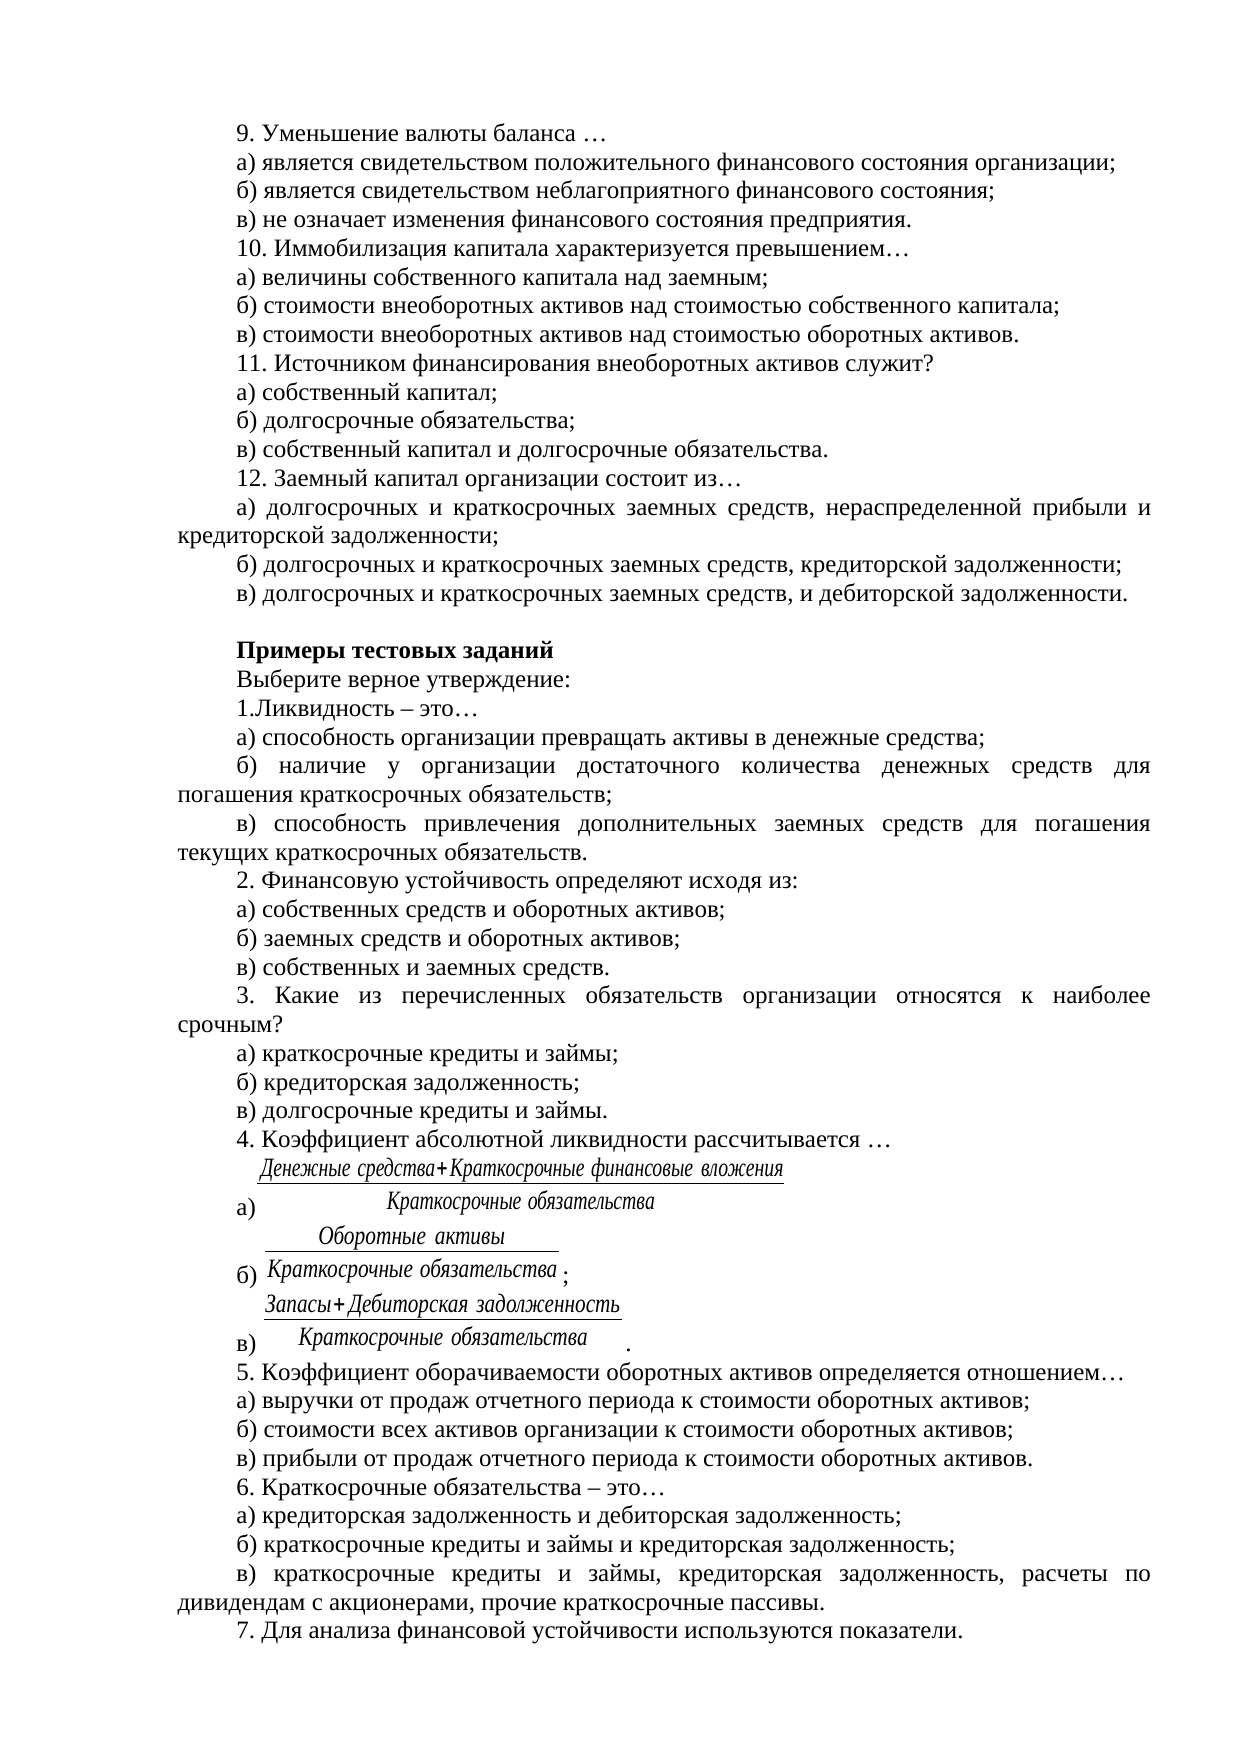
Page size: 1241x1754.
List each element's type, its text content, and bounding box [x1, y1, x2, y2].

text 4. Коэффициент абсолютной ликвидности рассчитывается … [177, 1124, 1152, 1153]
text 10. Иммобилизация капитала характеризуется превышением… [177, 233, 1152, 262]
text а) краткосрочные кредиты и займы; [177, 1038, 1152, 1067]
text а) способность организации превращать активы в денежные средства; [177, 722, 1152, 751]
text б) стоимости всех активов организации к стоимости оборотных активов; [177, 1414, 1152, 1443]
text б) ; [177, 1221, 1152, 1289]
text 6. Краткосрочные обязательства – это… [177, 1472, 1152, 1501]
text б) краткосрочные кредиты и займы и кредиторская задолженность; [177, 1529, 1152, 1558]
text б) наличие у организации достаточного количества денежных средств для погашения краткосрочных обязательств; [177, 751, 1152, 808]
text 1.Ликвидность – это… [177, 693, 1152, 722]
text 11. Источником финансирования внеоборотных активов служит? [177, 348, 1152, 377]
text в) долгосрочных и краткосрочных заемных средств, и дебиторской задолженности. [177, 578, 1152, 607]
text а) собственный капитал; [177, 377, 1152, 406]
text в) краткосрочные кредиты и займы, кредиторская задолженность, расчеты по дивидендам с акционерами, прочие краткосрочные пассивы. [177, 1558, 1152, 1616]
text б) является свидетельством неблагоприятного финансового состояния; [177, 176, 1152, 204]
text б) заемных средств и оборотных активов; [177, 923, 1152, 952]
text а) долгосрочных и краткосрочных заемных средств, нераспределенной прибыли и кредиторской задолженности; [177, 492, 1152, 549]
text 3. Какие из перечисленных обязательств организации относятся к наиболее срочным? [177, 981, 1152, 1038]
text а) выручки от продаж отчетного периода к стоимости оборотных активов; [177, 1386, 1152, 1414]
text в) не означает изменения финансового состояния предприятия. [177, 204, 1152, 233]
text 12. Заемный капитал организации состоит из… [177, 463, 1152, 492]
text а) величины собственного капитала над заемным; [177, 262, 1152, 291]
text в) стоимости внеоборотных активов над стоимостью оборотных активов. [177, 319, 1152, 348]
text б) долгосрочные обязательства; [177, 406, 1152, 434]
text а) является свидетельством положительного финансового состояния организации; [177, 147, 1152, 176]
text в) прибыли от продаж отчетного периода к стоимости оборотных активов. [177, 1443, 1152, 1472]
text 5. Коэффициент оборачиваемости оборотных активов определяется отношением… [177, 1357, 1152, 1386]
text в) . [177, 1289, 1152, 1357]
text б) стоимости внеоборотных активов над стоимостью собственного капитала; [177, 291, 1152, 319]
text а) собственных средств и оборотных активов; [177, 894, 1152, 923]
text а) [177, 1153, 1152, 1221]
text в) способность привлечения дополнительных заемных средств для погашения текущих краткосрочных обязательств. [177, 808, 1152, 866]
text 9. Уменьшение валюты баланса … [177, 118, 1152, 147]
text б) долгосрочных и краткосрочных заемных средств, кредиторской задолженности; [177, 549, 1152, 578]
text б) кредиторская задолженность; [177, 1067, 1152, 1096]
text в) собственных и заемных средств. [177, 952, 1152, 981]
text 2. Финансовую устойчивость определяют исходя из: [177, 866, 1152, 894]
text а) кредиторская задолженность и дебиторская задолженность; [177, 1501, 1152, 1529]
text Выберите верное утверждение: [177, 664, 1152, 693]
text в) собственный капитал и долгосрочные обязательства. [177, 434, 1152, 463]
text в) долгосрочные кредиты и займы. [177, 1096, 1152, 1124]
text Примеры тестовых заданий [177, 636, 1152, 664]
text 7. Для анализа финансовой устойчивости используются показатели. [177, 1616, 1152, 1644]
